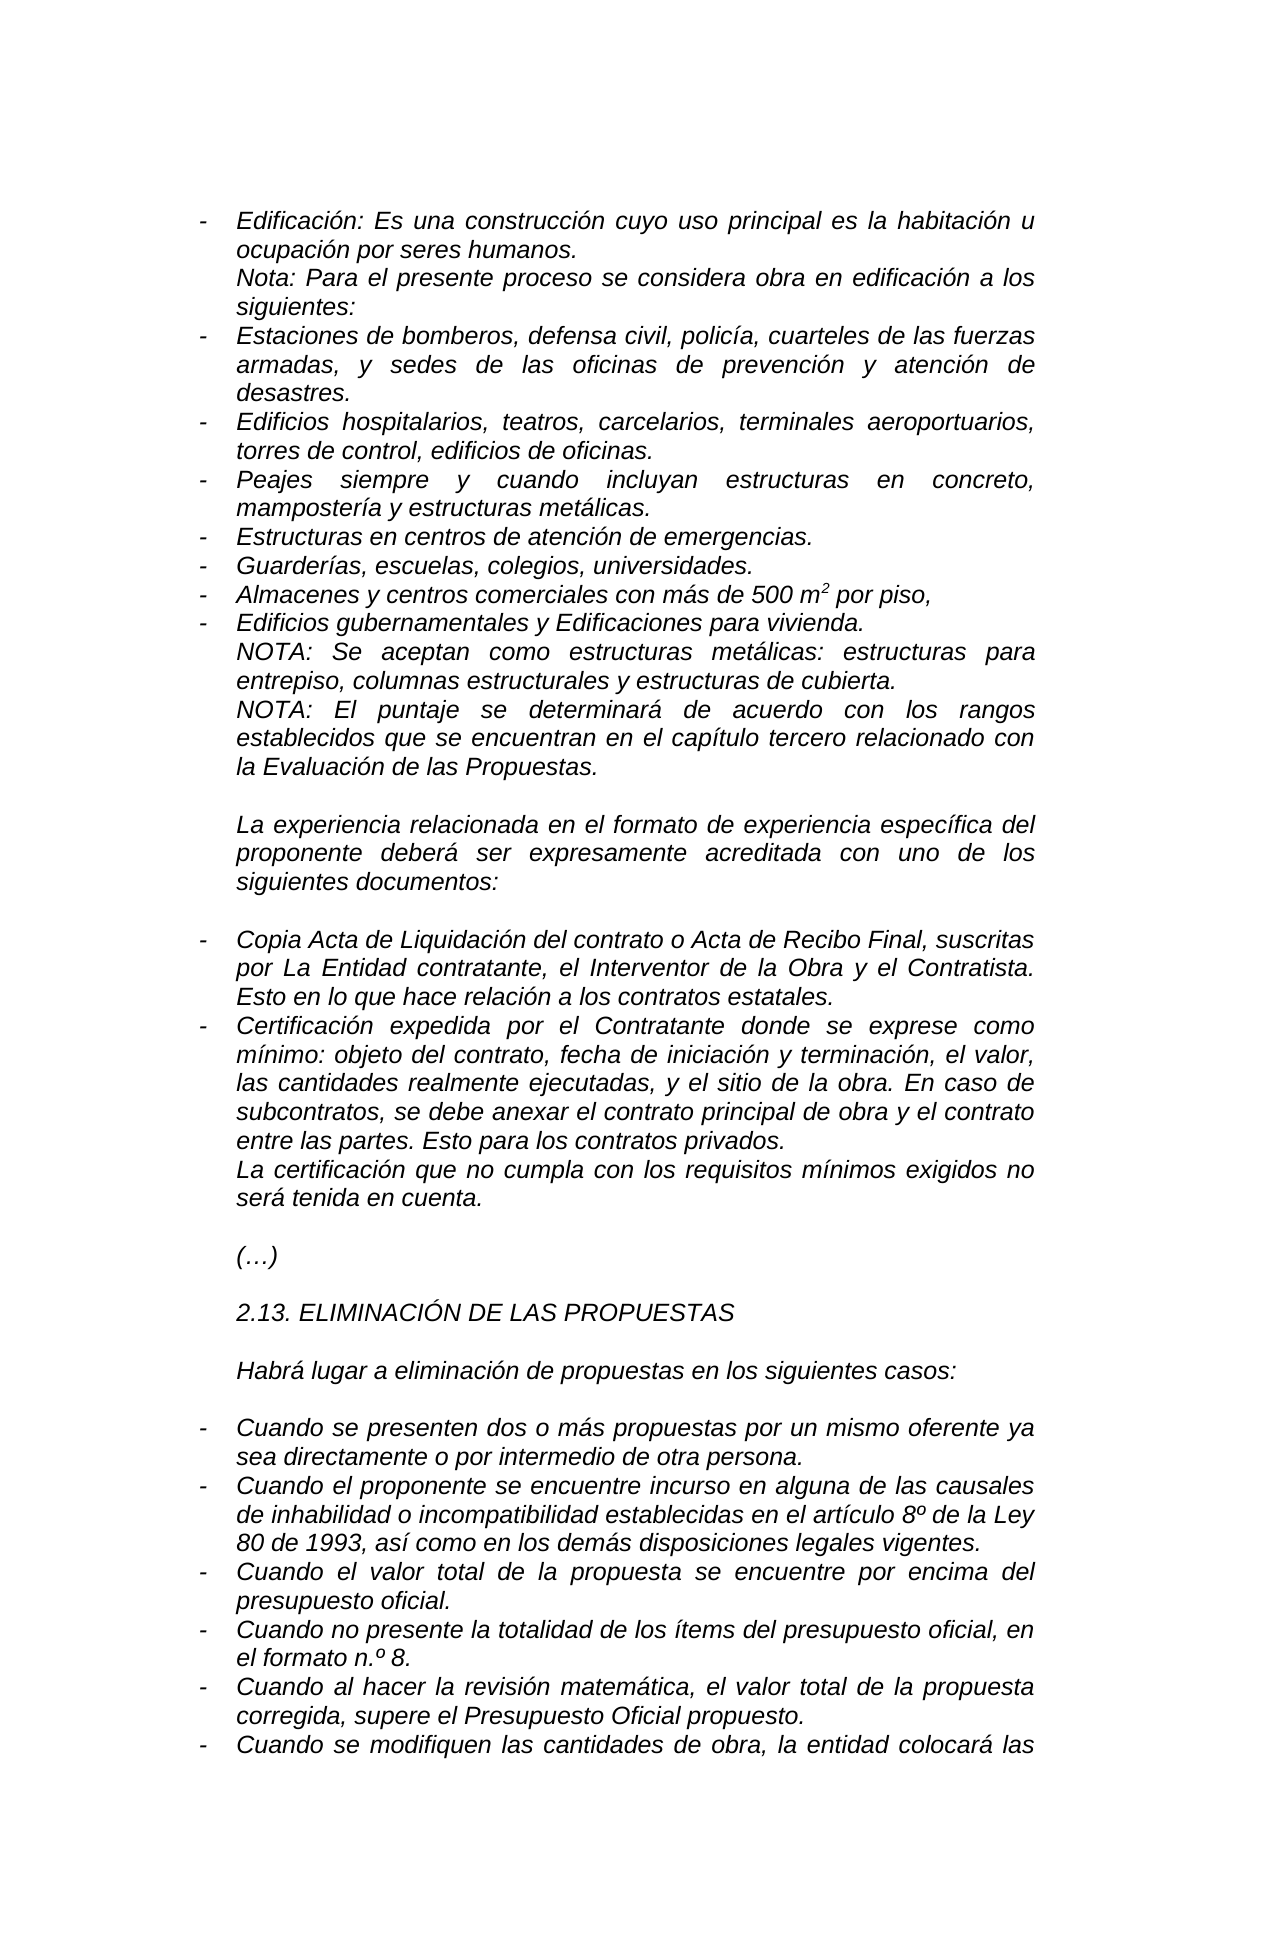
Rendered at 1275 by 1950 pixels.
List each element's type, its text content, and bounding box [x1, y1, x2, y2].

text NOTA: El puntaje se determinará de acuerdo con los rangos establecidos que se encuentran en el capítulo tercero relacionado con la Evaluación de las Propuestas. [236, 695, 1039, 781]
list Cuando se presenten dos o más propuestas por un mismo oferente ya sea directamente o por intermedio de otra persona. [199, 1413, 1039, 1471]
list Almacenes y centros comerciales con más de 500 m2 por piso, [199, 580, 1039, 608]
list Cuando el proponente se encuentre incurso en alguna de las causales de inhabilidad o incompatibilidad establecidas en el artículo 8º de la Ley 80 de 1993, así como en los demás disposiciones legales vigentes. [199, 1471, 1039, 1557]
list Cuando al hacer la revisión matemática, el valor total de la propuesta corregida, supere el Presupuesto Oficial propuesto. [199, 1672, 1039, 1730]
text Nota: Para el presente proceso se considera obra en edificación a los siguientes: [236, 263, 1039, 321]
text Habrá lugar a eliminación de propuestas en los siguientes casos: [236, 1356, 1039, 1385]
text NOTA: Se aceptan como estructuras metálicas: estructuras para entrepiso, columnas estructurales y estructuras de cubierta. [236, 637, 1039, 695]
text La certificación que no cumpla con los requisitos mínimos exigidos no será tenida en cuenta. [236, 1155, 1039, 1212]
list Estaciones de bomberos, defensa civil, policía, cuarteles de las fuerzas armadas, y sedes de las oficinas de prevención y atención de desastres. [199, 321, 1039, 407]
list Certificación expedida por el Contratante donde se exprese como mínimo: objeto del contrato, fecha de iniciación y terminación, el valor, las cantidades realmente ejecutadas, y el sitio de la obra. En caso de subcontratos, se debe anexar el contrato principal de obra y el contrato entre las partes. Esto para los contratos privados. [199, 1011, 1039, 1155]
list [199, 1730, 1039, 1758]
list Edificios hospitalarios, teatros, carcelarios, terminales aeroportuarios, torres de control, edificios de oficinas. [199, 407, 1039, 465]
list Estructuras en centros de atención de emergencias. [199, 522, 1039, 551]
text 2.13. ELIMINACIÓN DE LAS PROPUESTAS [236, 1298, 1039, 1327]
list Guarderías, escuelas, colegios, universidades. [199, 551, 1039, 580]
text La experiencia relacionada en el formato de experiencia específica del proponente deberá ser expresamente acreditada con uno de los siguientes documentos: [236, 810, 1039, 896]
list Cuando el valor total de la propuesta se encuentre por encima del presupuesto oficial. [199, 1557, 1039, 1615]
list Peajes siempre y cuando incluyan estructuras en concreto, mampostería y estructuras metálicas. [199, 465, 1039, 522]
list Edificios gubernamentales y Edificaciones para vivienda. [199, 608, 1039, 637]
list Copia Acta de Liquidación del contrato o Acta de Recibo Final, suscritas por La Entidad contratante, el Interventor de la Obra y el Contratista. Esto en lo que hace relación a los contratos estatales. [199, 925, 1039, 1011]
list Cuando no presente la totalidad de los ítems del presupuesto oficial, en el formato n.º 8. [199, 1615, 1039, 1672]
list Edificación: Es una construcción cuyo uso principal es la habitación u ocupación por seres humanos. [199, 206, 1039, 263]
text (…) [236, 1241, 1039, 1270]
